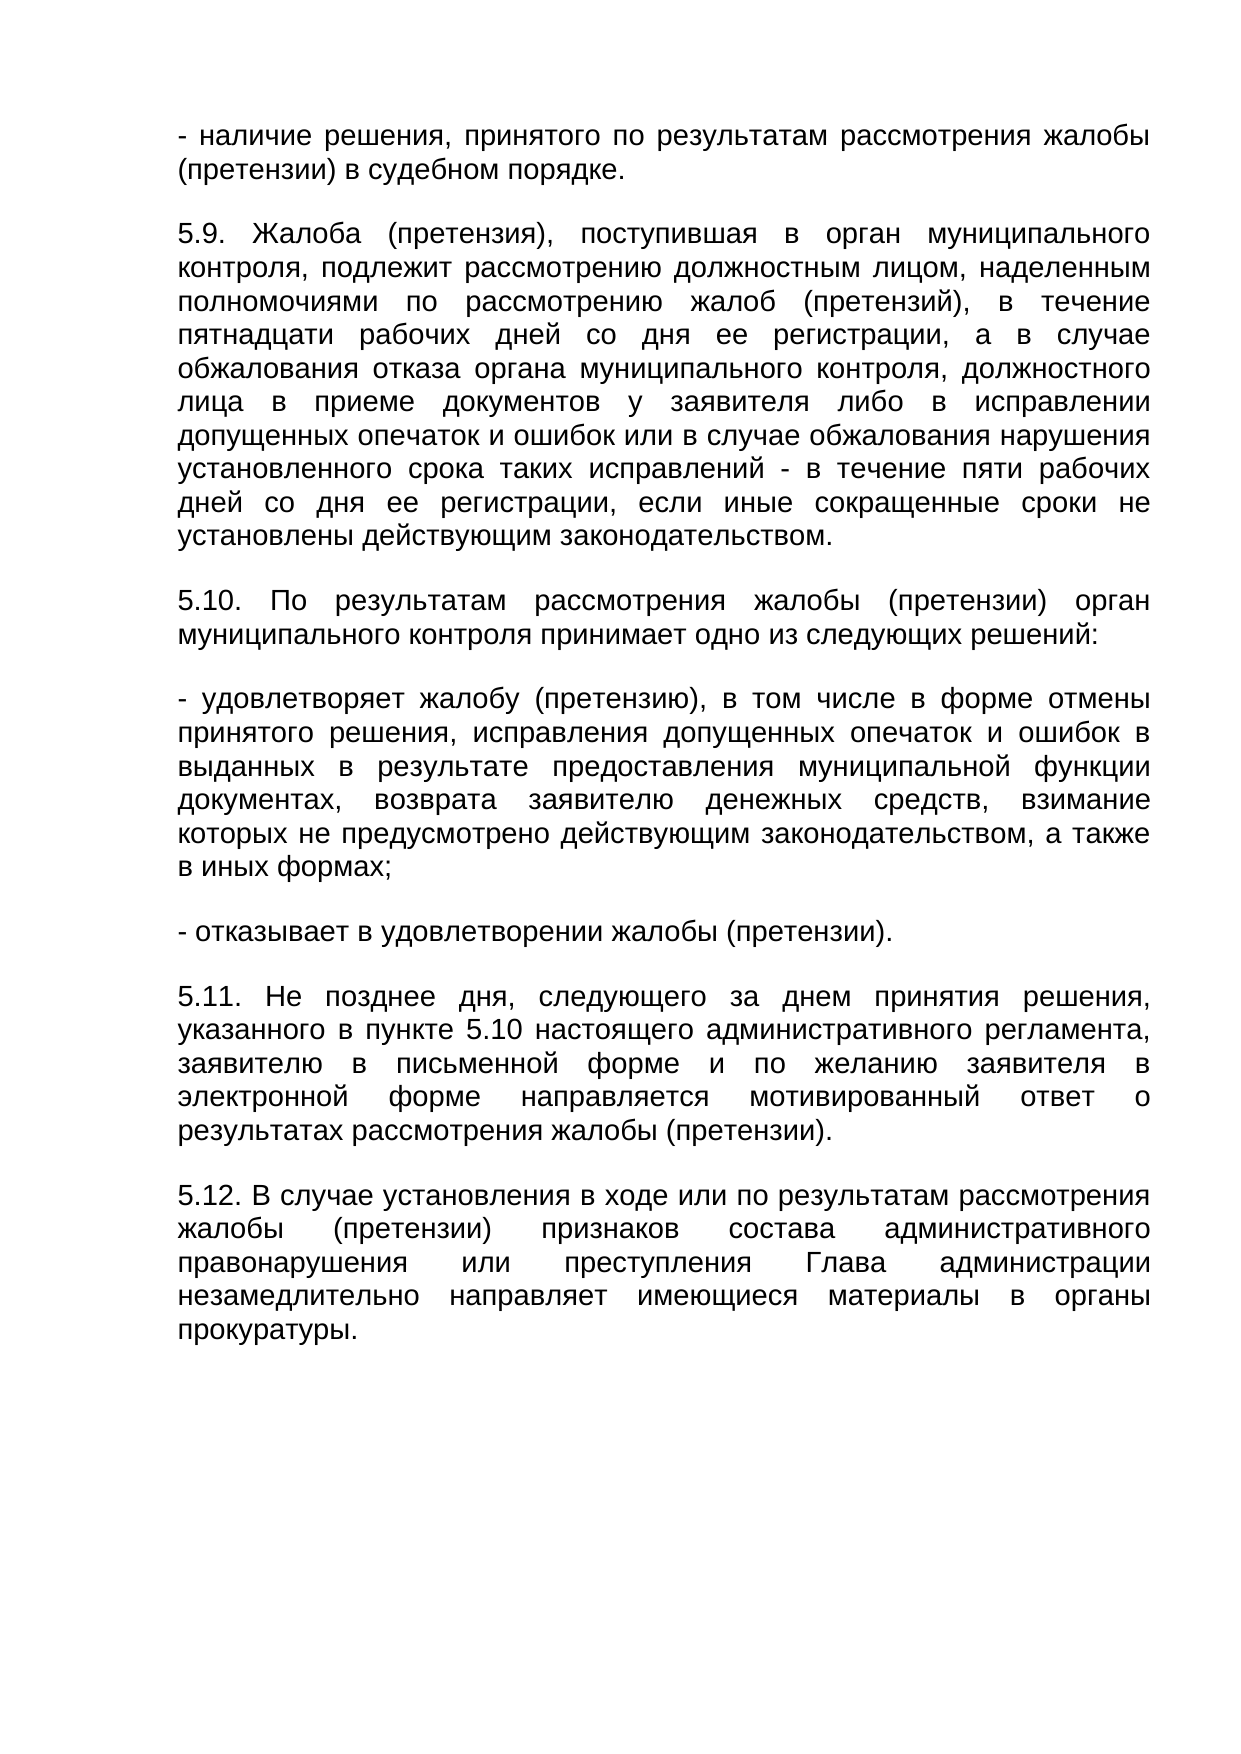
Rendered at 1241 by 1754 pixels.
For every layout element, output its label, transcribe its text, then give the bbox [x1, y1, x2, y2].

text 5.11. Не позднее дня, следующего за днем принятия решения, указанного в пункте 5.10 настоящего административного регламента, заявителю в письменной форме и по желанию заявителя в электронной форме направляется мотивированный ответ о результатах рассмотрения жалобы (претензии). [177, 979, 1152, 1146]
text - удовлетворяет жалобу (претензию), в том числе в форме отмены принятого решения, исправления допущенных опечаток и ошибок в выданных в результате предоставления муниципальной функции документах, возврата заявителю денежных средств, взимание которых не предусмотрено действующим законодательством, а также в иных формах; [177, 681, 1152, 883]
text 5.12. В случае установления в ходе или по результатам рассмотрения жалобы (претензии) признаков состава административного правонарушения или преступления Глава администрации незамедлительно направляет имеющиеся материалы в органы прокуратуры. [177, 1178, 1152, 1345]
text - наличие решения, принятого по результатам рассмотрения жалобы (претензии) в судебном порядке. [177, 118, 1152, 185]
text 5.10. По результатам рассмотрения жалобы (претензии) орган муниципального контроля принимает одно из следующих решений: [177, 583, 1152, 650]
text 5.9. Жалоба (претензия), поступившая в орган муниципального контроля, подлежит рассмотрению должностным лицом, наделенным полномочиями по рассмотрению жалоб (претензий), в течение пятнадцати рабочих дней со дня ее регистрации, а в случае обжалования отказа органа муниципального контроля, должностного лица в приеме документов у заявителя либо в исправлении допущенных опечаток и ошибок или в случае обжалования нарушения установленного срока таких исправлений - в течение пяти рабочих дней со дня ее регистрации, если иные сокращенные сроки не установлены действующим законодательством. [177, 216, 1152, 552]
text - отказывает в удовлетворении жалобы (претензии). [177, 914, 1152, 947]
